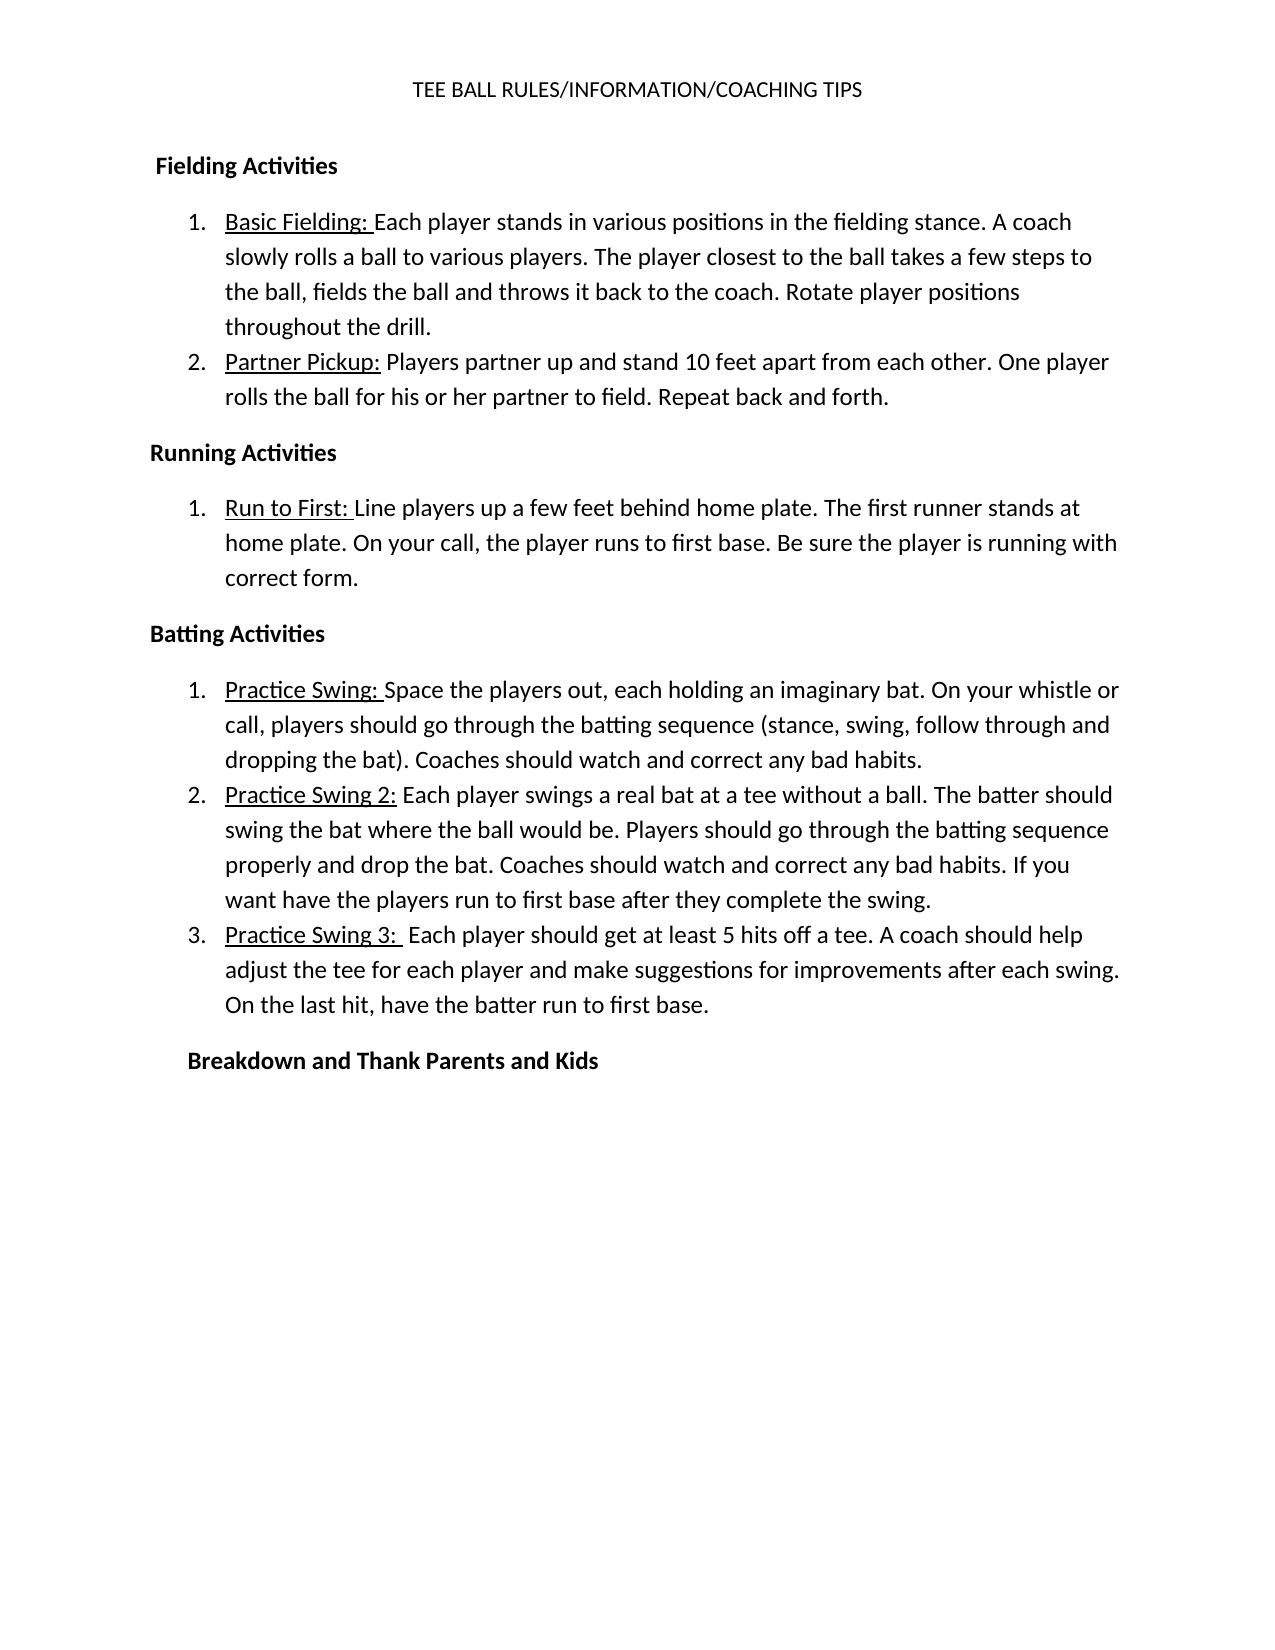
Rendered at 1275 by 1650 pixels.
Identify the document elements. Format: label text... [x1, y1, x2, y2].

list Practice Swing 2: Each player swings a real bat at a tee without a ball. The batter should swing the bat where the ball would be. Players should go through the batting sequence properly and drop the bat. Coaches should watch and correct any bad habits. If you want have the players run to first base after they complete the swing. [187, 779, 1125, 915]
list Basic Fielding: Each player stands in various positions in the fielding stance. A coach slowly rolls a ball to various players. The player closest to the ball takes a few steps to the ball, fields the ball and throws it back to the coach. Rotate player positions throughout the drill. [187, 206, 1125, 341]
text Breakdown and Thank Parents and Kids [187, 1045, 1125, 1076]
text Running Activities [150, 437, 1125, 467]
list Practice Swing 3: Each player should get at least 5 hits off a tee. A coach should help adjust the tee for each player and make suggestions for improvements after each swing. On the last hit, have the batter run to first base. [187, 919, 1125, 1020]
text Batting Activities [150, 618, 1125, 649]
text Fielding Activities [150, 150, 1125, 181]
list Run to First: Line players up a few feet behind home plate. The first runner stands at home plate. On your call, the player runs to first base. Be sure the player is running with correct form. [187, 492, 1125, 593]
list Practice Swing: Space the players out, each holding an imaginary bat. On your whistle or call, players should go through the batting sequence (stance, swing, follow through and dropping the bat). Coaches should watch and correct any bad habits. [187, 674, 1125, 775]
list Partner Pickup: Players partner up and stand 10 feet apart from each other. One player rolls the ball for his or her partner to field. Repeat back and forth. [187, 346, 1125, 411]
